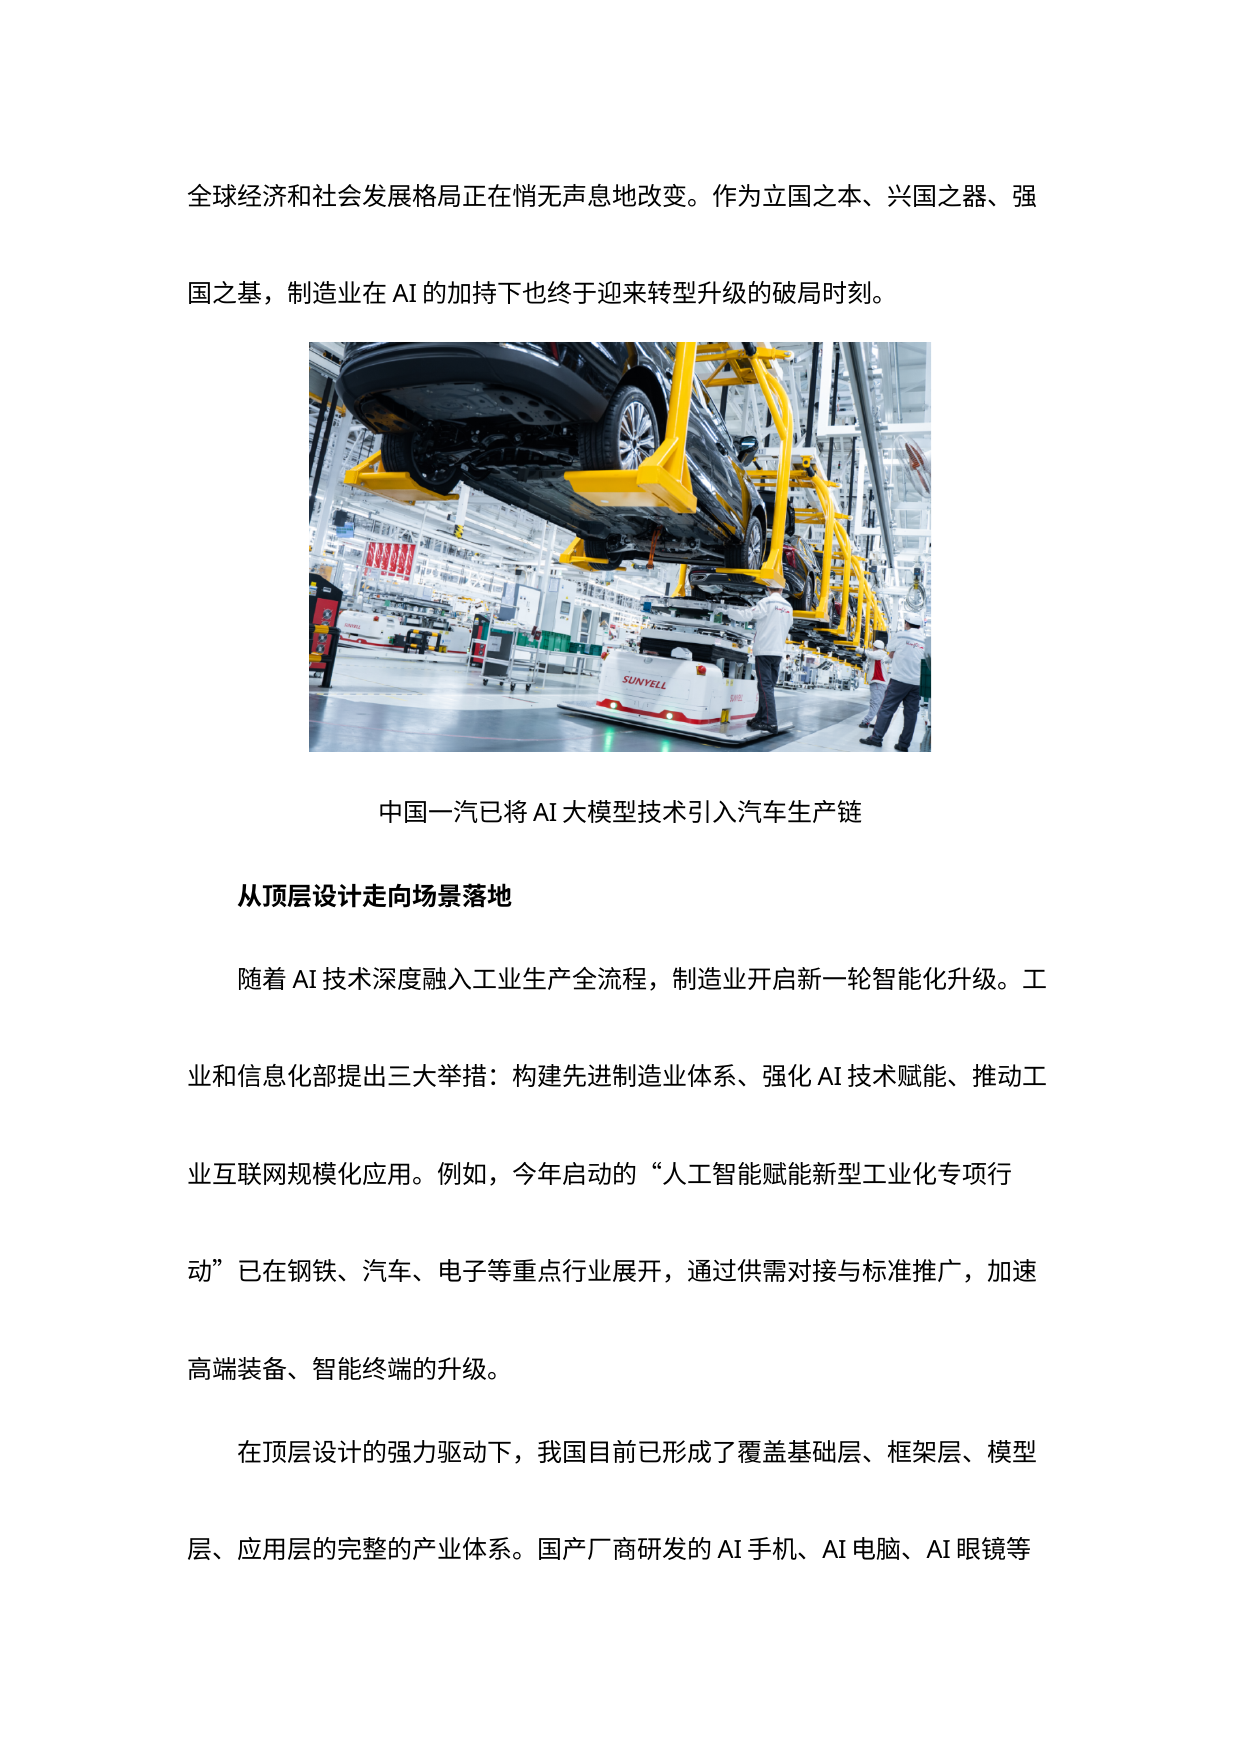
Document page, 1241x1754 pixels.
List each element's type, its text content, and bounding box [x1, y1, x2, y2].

text 从顶层设计走向场景落地 [187, 862, 1053, 927]
picture [309, 342, 932, 752]
text 中国一汽已将AI大模型技术引入汽车生产链 [187, 778, 1053, 843]
text 随着AI技术深度融入工业生产全流程，制造业开启新一轮智能化升级。工业和信息化部提出三大举措：构建先进制造业体系、强化AI技术赋能、推动工业互联网规模化应用。例如，今年启动的“人工智能赋能新型工业化专项行动”已在钢铁、汽车、电子等重点行业展开，通过供需对接与标准推广，加速高端装备、智能终端的升级。 [187, 945, 1053, 1400]
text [187, 162, 1053, 324]
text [187, 1418, 1053, 1580]
